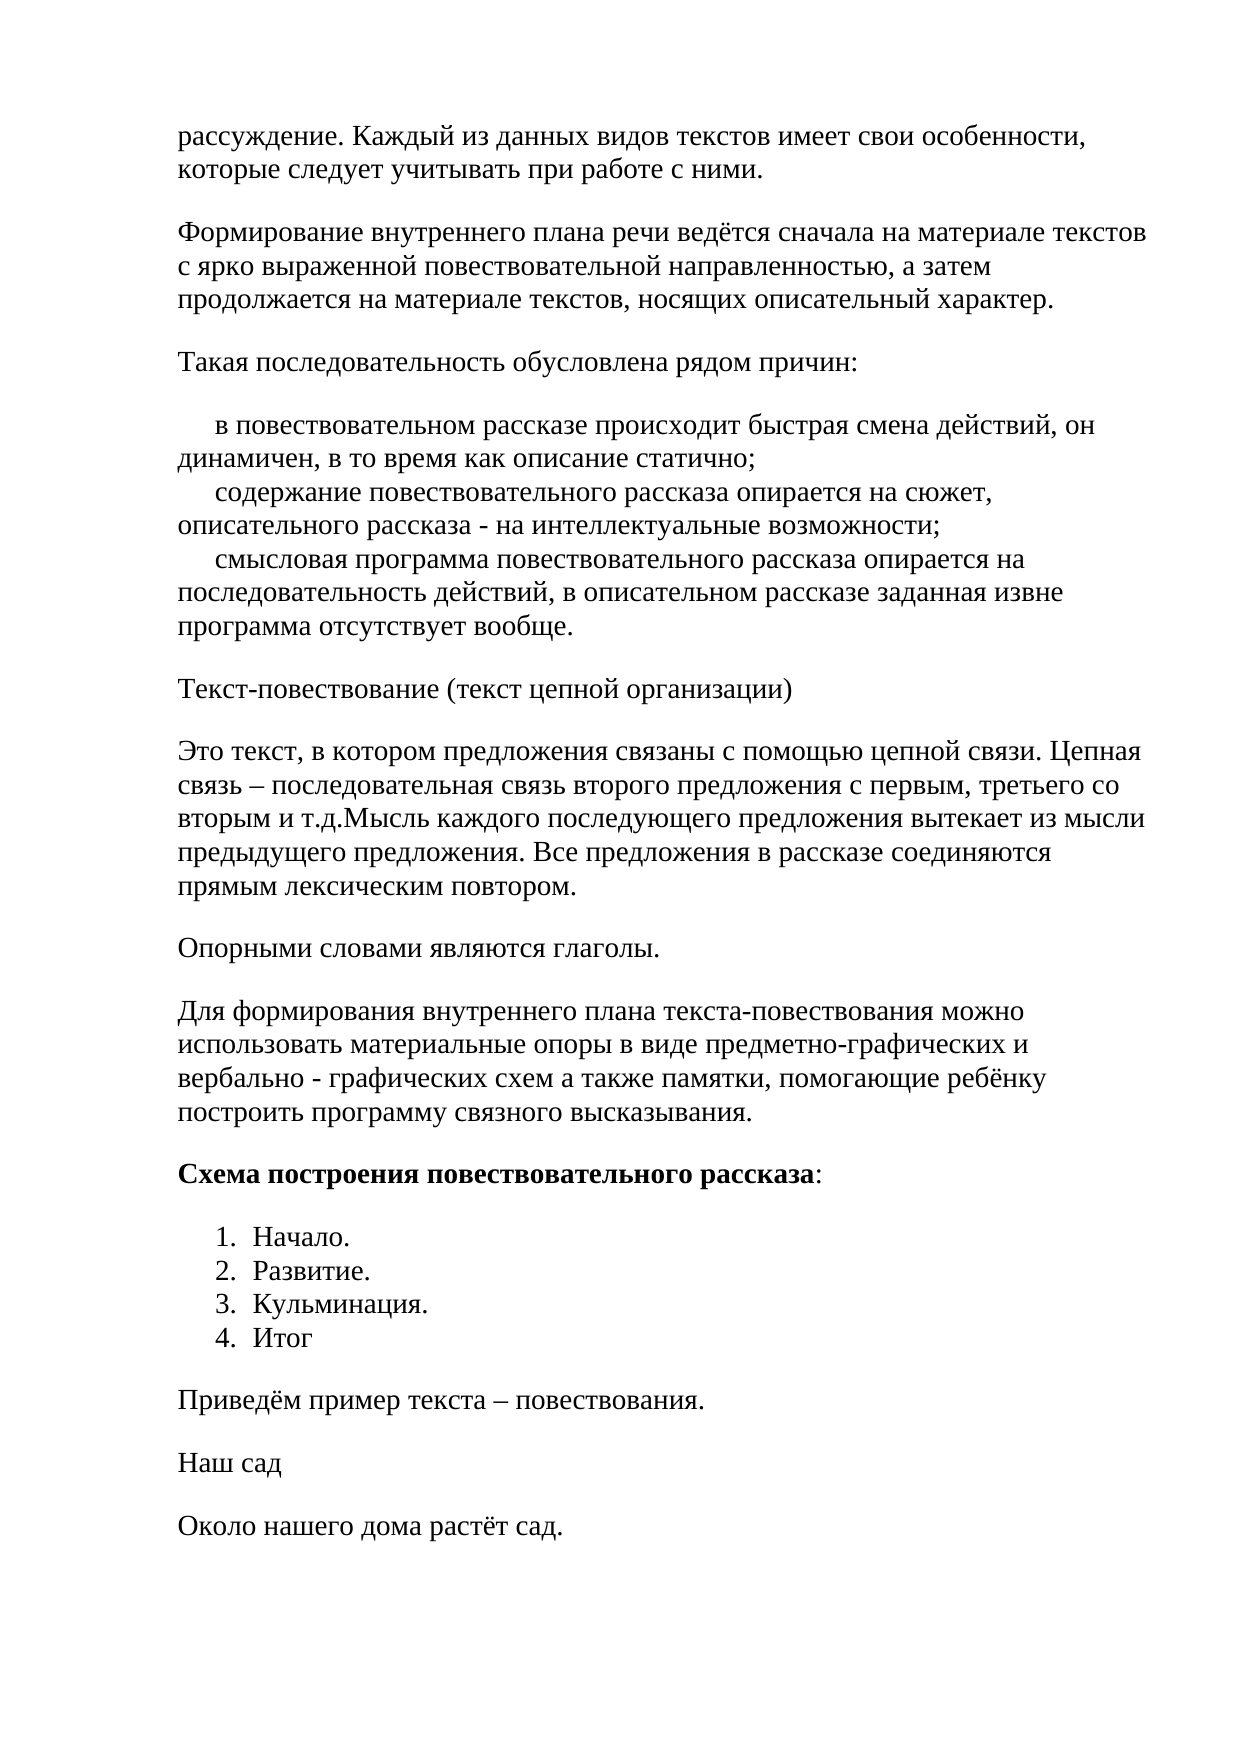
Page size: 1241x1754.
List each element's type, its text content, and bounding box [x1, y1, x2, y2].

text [177, 118, 1152, 185]
text Это текст, в котором предложения связаны с помощью цепной связи. Цепная связь – последовательная связь второго предложения с первым, третьего со вторым и т.д.Мысль каждого последующего предложения вытекает из мысли предыдущего предложения. Все предложения в рассказе соединяются прямым лексическим повтором. [177, 733, 1152, 901]
text Опорными словами являются глаголы. [177, 930, 1152, 964]
text Наш сад [177, 1445, 1152, 1479]
list Кульминация. [215, 1286, 1152, 1320]
list Развитие. [215, 1253, 1152, 1286]
text  содержание повествовательного рассказа опирается на сюжет, описательного рассказа - на интеллектуальные возможности; [177, 474, 1152, 541]
text Для формирования внутреннего плана текста-повествования можно использовать материальные опоры в виде предметно-графических и вербально - графических схем а также памятки, помогающие ребёнку построить программу связного высказывания. [177, 993, 1152, 1127]
text Текст-повествование (текст цепной организации) [177, 671, 1152, 704]
list Начало. [215, 1219, 1152, 1253]
list Итог [215, 1320, 1152, 1353]
text Около нашего дома растёт сад. [177, 1508, 1152, 1541]
text  в повествовательном рассказе происходит быстрая смена действий, он динамичен, в то время как описание статично; [177, 407, 1152, 474]
text  смысловая программа повествовательного рассказа опирается на последовательность действий, в описательном рассказе заданная извне программа отсутствует вообще. [177, 541, 1152, 642]
text Такая последовательность обусловлена рядом причин: [177, 344, 1152, 378]
text Формирование внутреннего плана речи ведётся сначала на материале текстов с ярко выраженной повествовательной направленностью, а затем продолжается на материале текстов, носящих описательный характер. [177, 214, 1152, 315]
text Приведём пример текста – повествования. [177, 1382, 1152, 1416]
text Схема построения повествовательного рассказа: [177, 1156, 1152, 1190]
